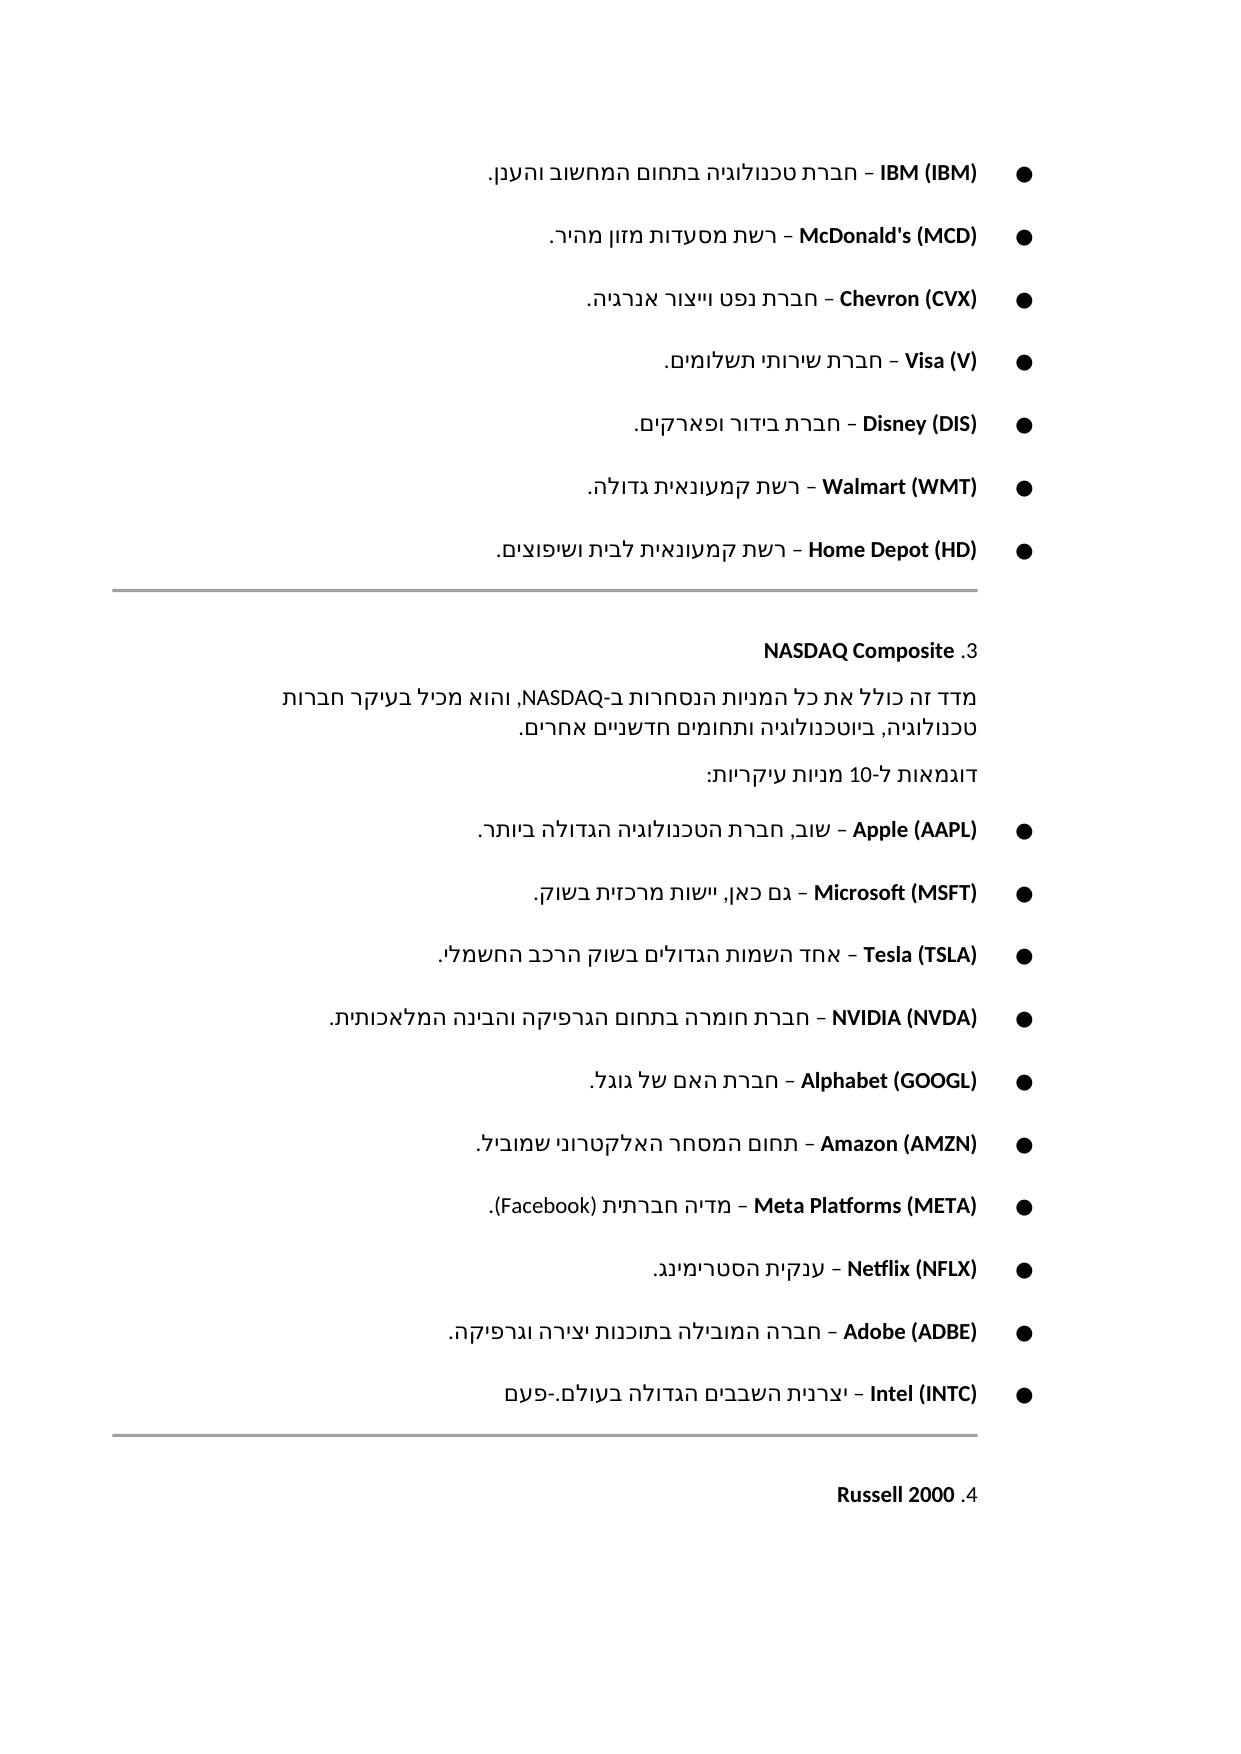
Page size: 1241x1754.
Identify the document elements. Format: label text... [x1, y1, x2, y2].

list Walmart (WMT) – רשת קמעונאית גדולה. [187, 463, 1015, 506]
list NVIDIA (NVDA) – חברת חומרה בתחום הגרפיקה והבינה המלאכותית. [187, 995, 1015, 1037]
list Tesla (TSLA) – אחד השמות הגדולים בשוק הרכב החשמלי. [187, 932, 1015, 975]
list Alphabet (GOOGL) – חברת האם של גוגל. [187, 1057, 1015, 1100]
list IBM (IBM) – חברת טכנולוגיה בתחום המחשוב והענן. [187, 150, 1015, 193]
list Adobe (ADBE) – חברה המובילה בתוכנות יצירה וגרפיקה. [187, 1308, 1015, 1351]
list Apple (AAPL) – שוב, חברת הטכנולוגיה הגדולה ביותר. [187, 807, 1015, 849]
text 4. Russell 2000 [187, 1481, 978, 1509]
text 3. NASDAQ Composite [187, 636, 978, 664]
list Disney (DIS) – חברת בידור ופארקים. [187, 401, 1015, 443]
list Netflix (NFLX) – ענקית הסטרימינג. [187, 1246, 1015, 1288]
list Chevron (CVX) – חברת נפט וייצור אנרגיה. [187, 275, 1015, 318]
list Amazon (AMZN) – תחום המסחר האלקטרוני שמוביל. [187, 1120, 1015, 1163]
list Meta Platforms (META) – מדיה חברתית (Facebook). [187, 1183, 1015, 1226]
list Home Depot (HD) – רשת קמעונאית לבית ושיפוצים. [187, 526, 1015, 569]
list McDonald's (MCD) – רשת מסעדות מזון מהיר. [187, 213, 1015, 255]
list Visa (V) – חברת שירותי תשלומים. [187, 338, 1015, 381]
list Intel (INTC) – יצרנית השבבים הגדולה בעולם.-פעם [187, 1371, 1015, 1414]
list Microsoft (MSFT) – גם כאן, יישות מרכזית בשוק. [187, 869, 1015, 912]
text דוגמאות ל-10 מניות עיקריות: [187, 760, 978, 788]
text מדד זה כולל את כל המניות הנסחרות ב-NASDAQ, והוא מכיל בעיקר חברות טכנולוגיה, ביוטכנולוגיה ותחומים חדשניים אחרים. [187, 683, 978, 741]
